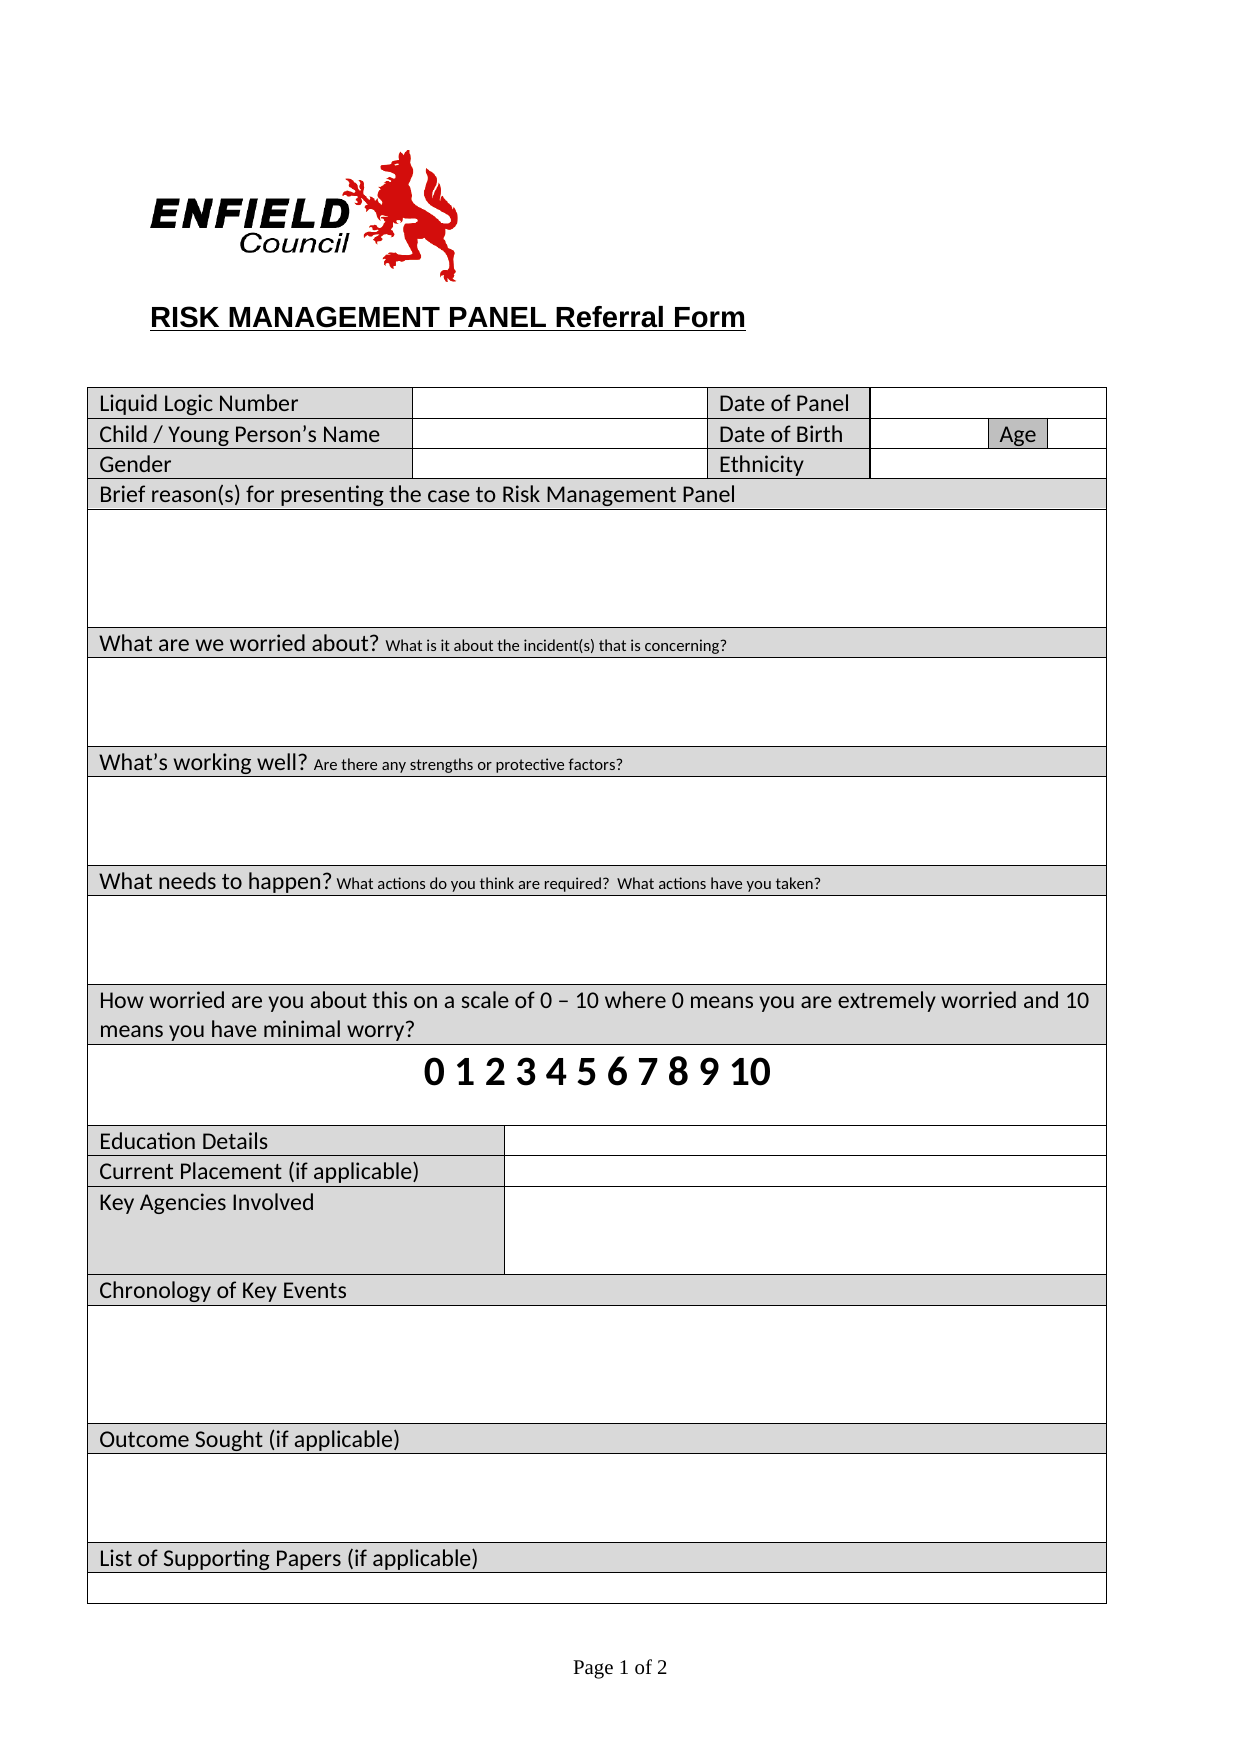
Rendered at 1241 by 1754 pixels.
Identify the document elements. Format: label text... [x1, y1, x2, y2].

table_cell [88, 1306, 1106, 1423]
table_cell Gender [88, 449, 412, 478]
table_cell [88, 658, 1106, 746]
table_cell [1048, 419, 1106, 448]
table_cell [88, 1454, 1106, 1542]
table_cell [413, 419, 707, 448]
table_cell Education Details [88, 1126, 504, 1155]
table_cell [413, 449, 707, 478]
table_header Date of Panel [708, 388, 869, 418]
table_cell [88, 896, 1106, 984]
table_header Liquid Logic Number [88, 388, 412, 418]
table_cell [871, 449, 1106, 478]
table_cell Chronology of Key Events [88, 1275, 1106, 1305]
table_cell List of Supporting Papers (if applicable) [88, 1543, 1106, 1572]
table_header [871, 388, 1106, 418]
table_cell [88, 1573, 1106, 1603]
table_cell [88, 510, 1106, 627]
table_cell Outcome Sought (if applicable) [88, 1424, 1106, 1453]
table_cell [871, 419, 988, 448]
table_cell What needs to happen? What actions do you think are required? What actions have you taken? [88, 866, 1106, 895]
picture [150, 150, 458, 282]
table_cell Ethnicity [708, 449, 869, 478]
table_cell How worried are you about this on a scale of 0 – 10 where 0 means you are extremely worried and 10 means you have minimal worry? [88, 985, 1106, 1044]
table_cell What are we worried about? What is it about the incident(s) that is concerning? [88, 628, 1106, 657]
table_cell [505, 1126, 1106, 1155]
table_cell Brief reason(s) for presenting the case to Risk Management Panel [88, 479, 1106, 508]
table_header [413, 388, 707, 418]
table_cell [88, 777, 1106, 865]
table_cell Key Agencies Involved [88, 1187, 504, 1274]
subtitle RISK MANAGEMENT PANEL Referral Form [150, 300, 1090, 334]
table_cell Date of Birth [708, 419, 869, 448]
table_cell What’s working well? Are there any strengths or protective factors? [88, 747, 1106, 776]
table_cell Age [989, 419, 1047, 448]
table_cell [505, 1187, 1106, 1274]
table_cell Current Placement (if applicable) [88, 1156, 504, 1186]
table_cell Child / Young Person’s Name [88, 419, 412, 448]
table_cell 0 1 2 3 4 5 6 7 8 9 10 [88, 1045, 1106, 1125]
table_cell [505, 1156, 1106, 1186]
